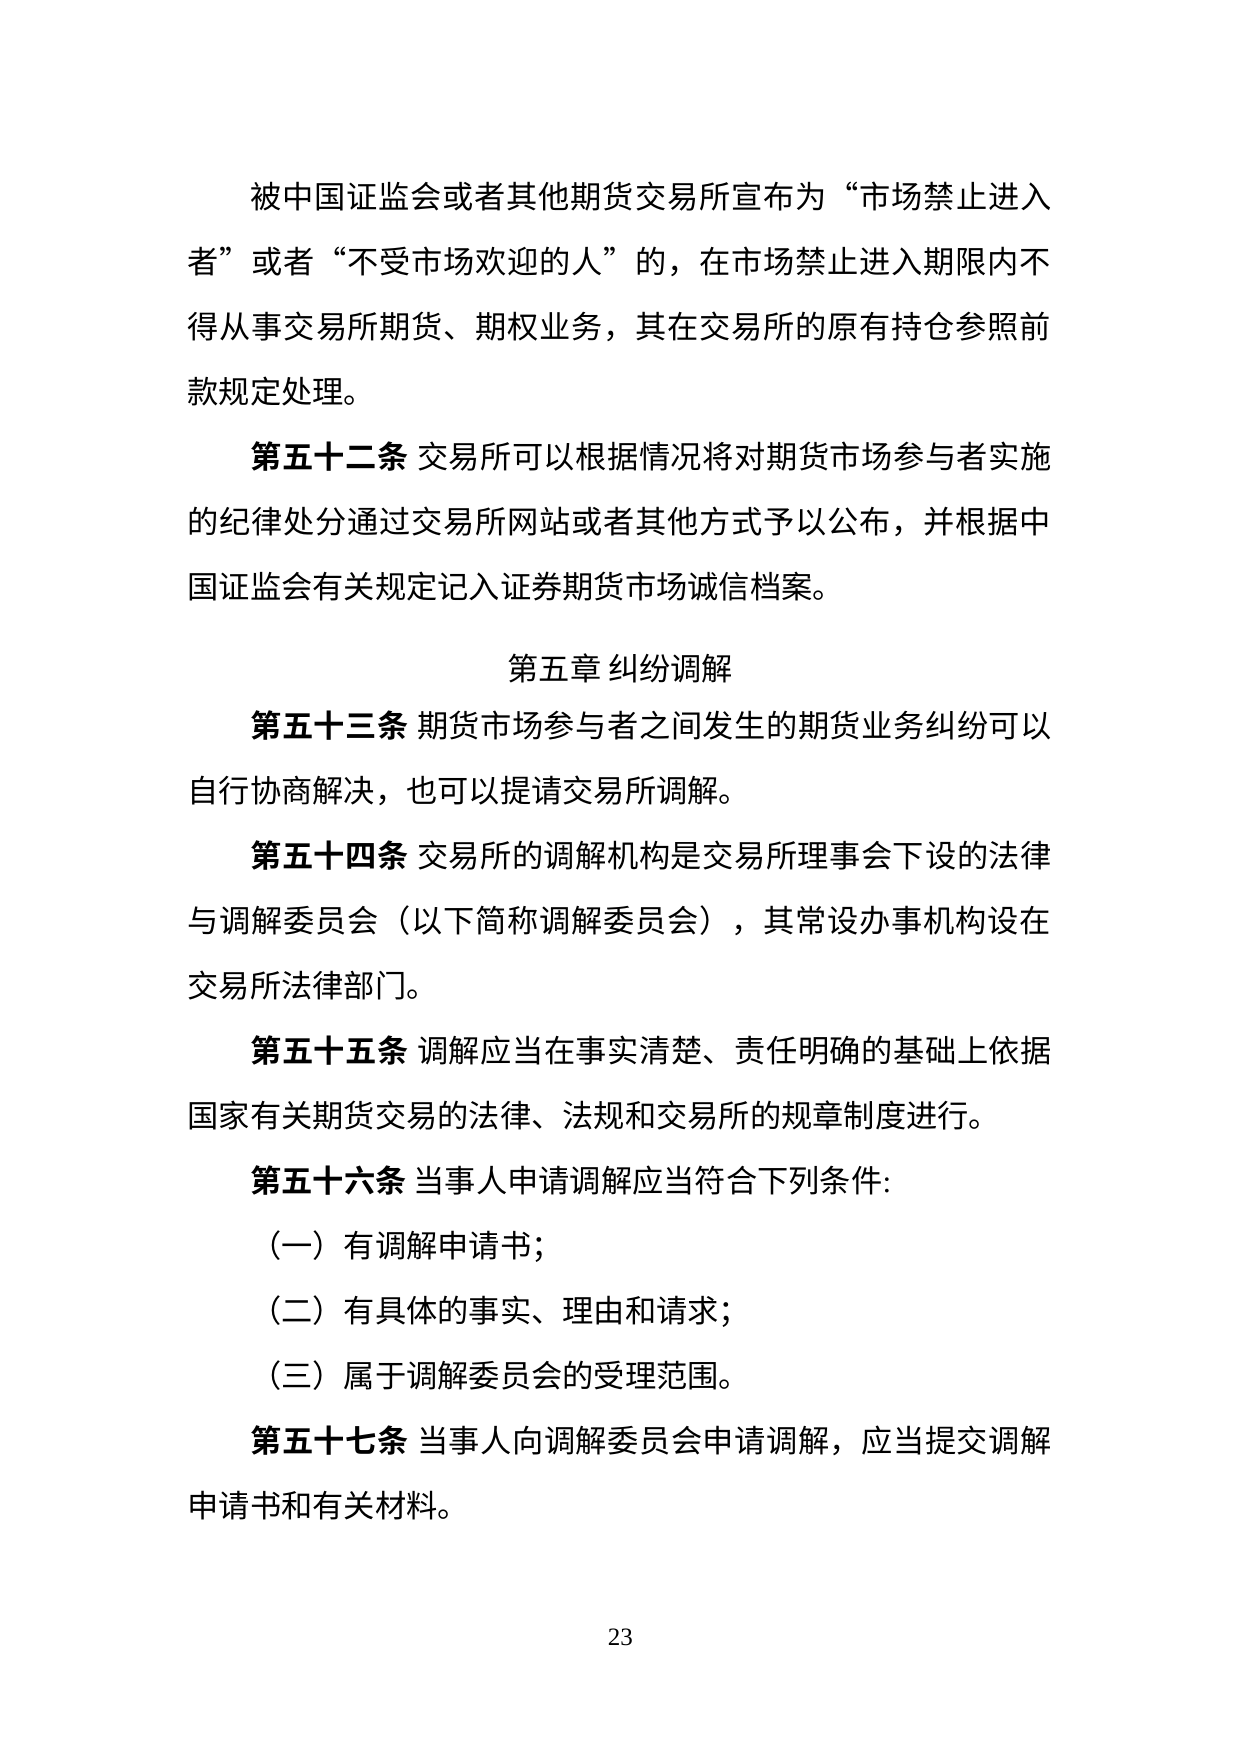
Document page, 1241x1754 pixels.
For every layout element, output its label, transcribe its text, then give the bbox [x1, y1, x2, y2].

text 第五十七条 当事人向调解委员会申请调解，应当提交调解申请书和有关材料。 [187, 1407, 1053, 1537]
text 第五十六条 当事人申请调解应当符合下列条件: [187, 1147, 1053, 1212]
text 第五十四条 交易所的调解机构是交易所理事会下设的法律与调解委员会（以下简称调解委员会），其常设办事机构设在交易所法律部门。 [187, 822, 1053, 1017]
text （二）有具体的事实、理由和请求； [187, 1277, 1053, 1342]
text 第五十二条 交易所可以根据情况将对期货市场参与者实施的纪律处分通过交易所网站或者其他方式予以公布，并根据中国证监会有关规定记入证券期货市场诚信档案。 [187, 422, 1053, 617]
list 第五章 纠纷调解 [187, 633, 1053, 692]
text 第五十三条 期货市场参与者之间发生的期货业务纠纷可以自行协商解决，也可以提请交易所调解。 [187, 692, 1053, 822]
text 被中国证监会或者其他期货交易所宣布为“市场禁止进入者”或者“不受市场欢迎的人”的，在市场禁止进入期限内不得从事交易所期货、期权业务，其在交易所的原有持仓参照前款规定处理。 [187, 162, 1053, 422]
text 第五十五条 调解应当在事实清楚、责任明确的基础上依据国家有关期货交易的法律、法规和交易所的规章制度进行。 [187, 1017, 1053, 1147]
text （三）属于调解委员会的受理范围。 [187, 1342, 1053, 1407]
text （一）有调解申请书； [187, 1212, 1053, 1277]
